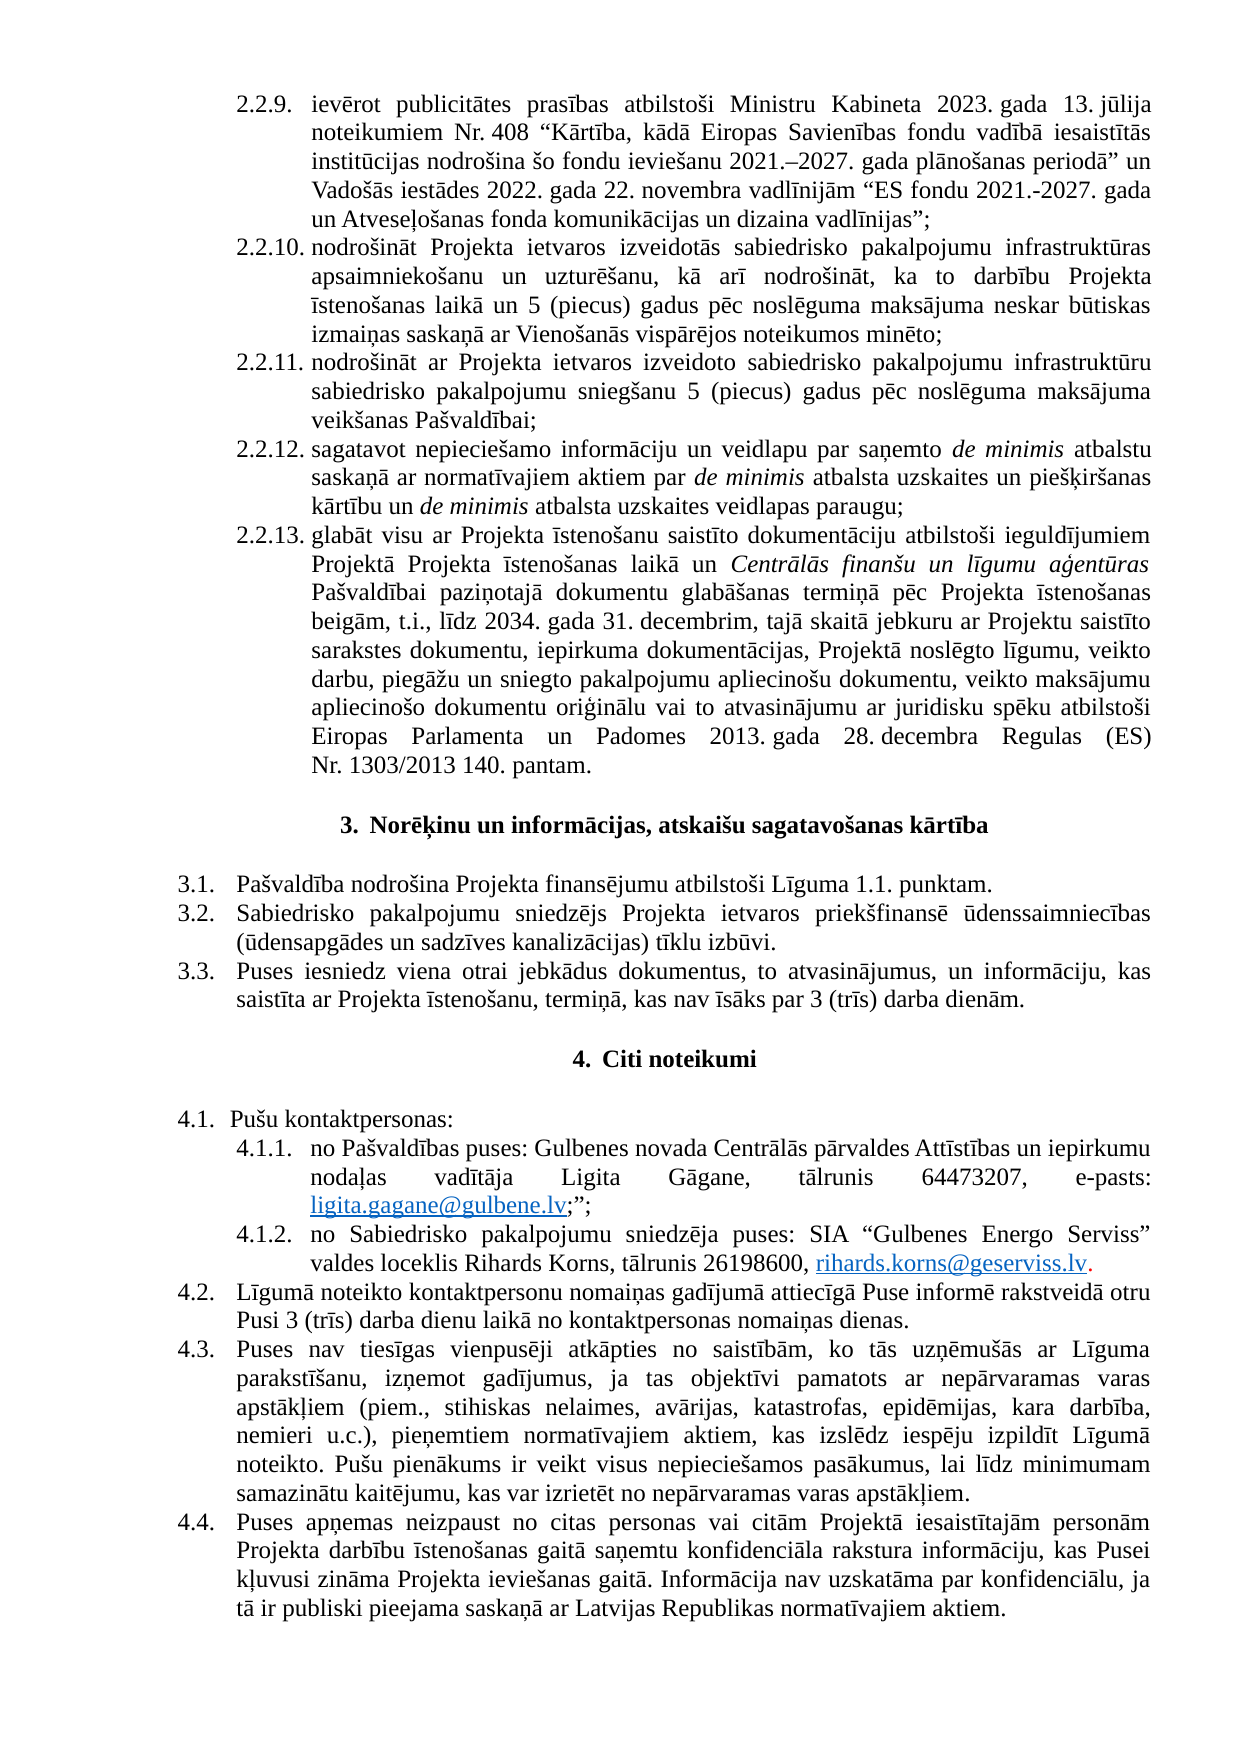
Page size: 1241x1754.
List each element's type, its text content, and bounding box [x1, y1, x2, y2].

list Līgumā noteikto kontaktpersonu nomaiņas gadījumā attiecīgā Puse informē rakstveidā otru Pusi 3 (trīs) darba dienu laikā no kontaktpersonas nomaiņas dienas. [177, 1277, 1152, 1334]
list Norēķinu un informācijas, atskaišu sagatavošanas kārtība [177, 810, 1152, 838]
list nodrošināt Projekta ietvaros izveidotās sabiedrisko pakalpojumu infrastruktūras apsaimniekošanu un uzturēšanu, kā arī nodrošināt, ka to darbību Projekta īstenošanas laikā un 5 (piecus) gadus pēc noslēguma maksājuma neskar būtiskas izmaiņas saskaņā ar Vienošanās vispārējos noteikumos minēto; [236, 232, 1152, 347]
list Sabiedrisko pakalpojumu sniedzējs Projekta ietvaros priekšfinansē ūdenssaimniecības (ūdensapgādes un sadzīves kanalizācijas) tīklu izbūvi. [177, 898, 1152, 956]
list Citi noteikumi [177, 1044, 1152, 1073]
list Puses apņemas neizpaust no citas personas vai citām Projektā iesaistītajām personām Projekta darbību īstenošanas gaitā saņemtu konfidenciāla rakstura informāciju, kas Pusei kļuvusi zināma Projekta ieviešanas gaitā. Informācija nav uzskatāma par konfidenciālu, ja tā ir publiski pieejama saskaņā ar Latvijas Republikas normatīvajiem aktiem. [177, 1507, 1152, 1622]
list glabāt visu ar Projekta īstenošanu saistīto dokumentāciju atbilstoši ieguldījumiem Projektā Projekta īstenošanas laikā un Centrālās finanšu un līgumu aģentūras Pašvaldībai paziņotajā dokumentu glabāšanas termiņā pēc Projekta īstenošanas beigām, t.i., līdz 2034. gada 31. decembrim, tajā skaitā jebkuru ar Projektu saistīto sarakstes dokumentu, iepirkuma dokumentācijas, Projektā noslēgto līgumu, veikto darbu, piegāžu un sniegto pakalpojumu apliecinošu dokumentu, veikto maksājumu apliecinošo dokumentu oriģinālu vai to atvasinājumu ar juridisku spēku atbilstoši Eiropas Parlamenta un Padomes 2013. gada 28. decembra Regulas (ES) Nr. 1303/2013 140. pantam. [236, 520, 1152, 779]
list Puses nav tiesīgas vienpusēji atkāpties no saistībām, ko tās uzņēmušās ar Līguma parakstīšanu, izņemot gadījumus, ja tas objektīvi pamatots ar nepārvaramas varas apstākļiem (piem., stihiskas nelaimes, avārijas, katastrofas, epidēmijas, kara darbība, nemieri u.c.), pieņemtiem normatīvajiem aktiem, kas izslēdz iespēju izpildīt Līgumā noteikto. Pušu pienākums ir veikt visus nepieciešamos pasākumus, lai līdz minimumam samazinātu kaitējumu, kas var izrietēt no nepārvaramas varas apstākļiem. [177, 1334, 1152, 1507]
list Pašvaldība nodrošina Projekta finansējumu atbilstoši Līguma 1.1. punktam. [177, 869, 1152, 898]
list Puses iesniedz viena otrai jebkādus dokumentus, to atvasinājumus, un informāciju, kas saistīta ar Projekta īstenošanu, termiņā, kas nav īsāks par 3 (trīs) darba dienām. [177, 956, 1152, 1013]
list Pušu kontaktpersonas: [177, 1104, 1152, 1133]
list no Pašvaldības puses: Gulbenes novada Centrālās pārvaldes Attīstības un iepirkumu nodaļas vadītāja Ligita Gāgane, tālrunis 64473207, e-pasts: ligita.gagane@gulbene.lv;”; [236, 1133, 1152, 1219]
list nodrošināt ar Projekta ietvaros izveidoto sabiedrisko pakalpojumu infrastruktūru sabiedrisko pakalpojumu sniegšanu 5 (piecus) gadus pēc noslēguma maksājuma veikšanas Pašvaldībai; [236, 347, 1152, 434]
list no Sabiedrisko pakalpojumu sniedzēja puses: SIA “Gulbenes Energo Serviss” valdes loceklis Rihards Korns, tālrunis 26198600, rihards.korns@geserviss.lv. [236, 1219, 1152, 1277]
list sagatavot nepieciešamo informāciju un veidlapu par saņemto de minimis atbalstu saskaņā ar normatīvajiem aktiem par de minimis atbalsta uzskaites un piešķiršanas kārtību un de minimis atbalsta uzskaites veidlapas paraugu; [236, 434, 1152, 520]
list ievērot publicitātes prasības atbilstoši Ministru Kabineta 2023. gada 13. jūlija noteikumiem Nr. 408 “Kārtība, kādā Eiropas Savienības fondu vadībā iesaistītās institūcijas nodrošina šo fondu ieviešanu 2021.–2027. gada plānošanas periodā” un Vadošās iestādes 2022. gada 22. novembra vadlīnijām “ES fondu 2021.-2027. gada un Atveseļošanas fonda komunikācijas un dizaina vadlīnijas”; [236, 89, 1152, 232]
